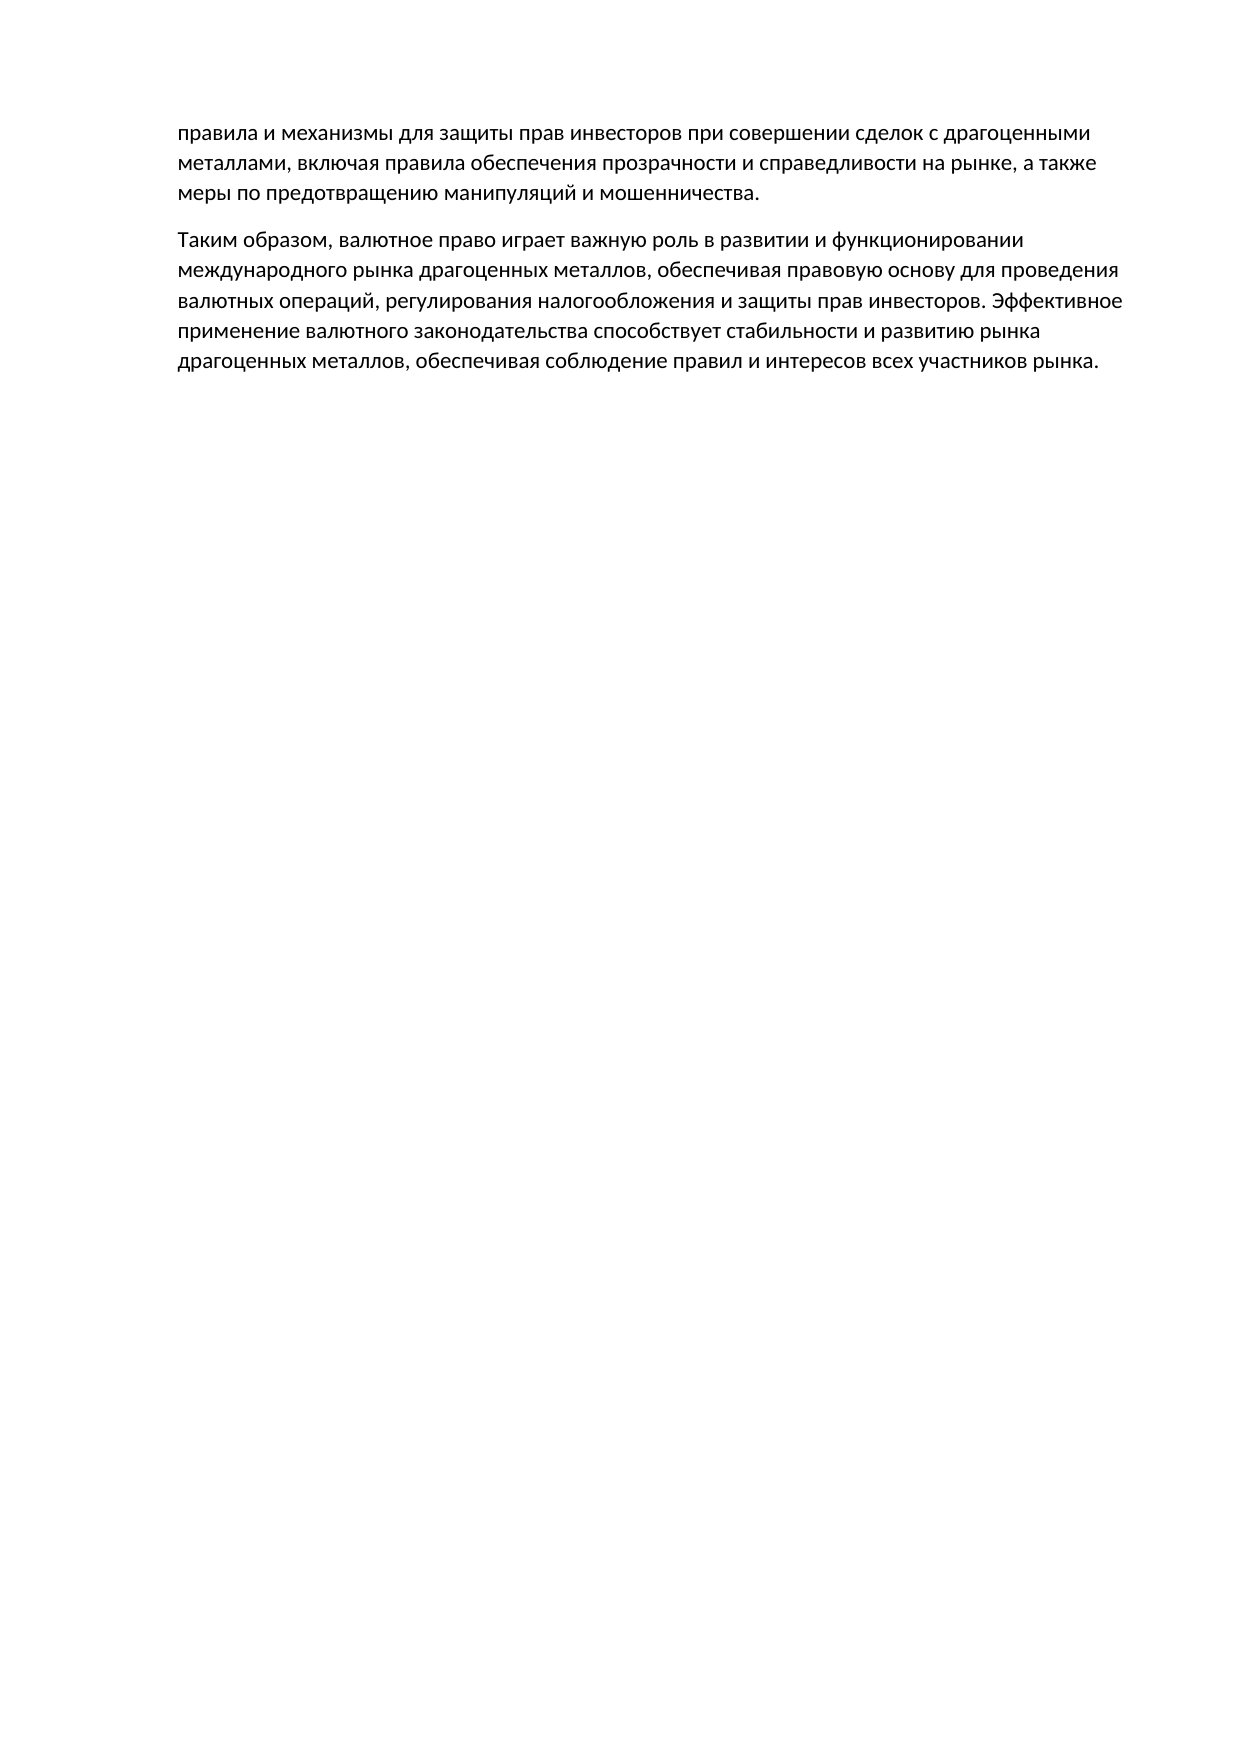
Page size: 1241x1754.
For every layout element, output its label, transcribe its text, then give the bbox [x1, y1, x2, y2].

text Таким образом, валютное право играет важную роль в развитии и функционировании международного рынка драгоценных металлов, обеспечивая правовую основу для проведения валютных операций, регулирования налогообложения и защиты прав инвесторов. Эффективное применение валютного законодательства способствует стабильности и развитию рынка драгоценных металлов, обеспечивая соблюдение правил и интересов всех участников рынка. [177, 225, 1152, 374]
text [177, 118, 1152, 207]
